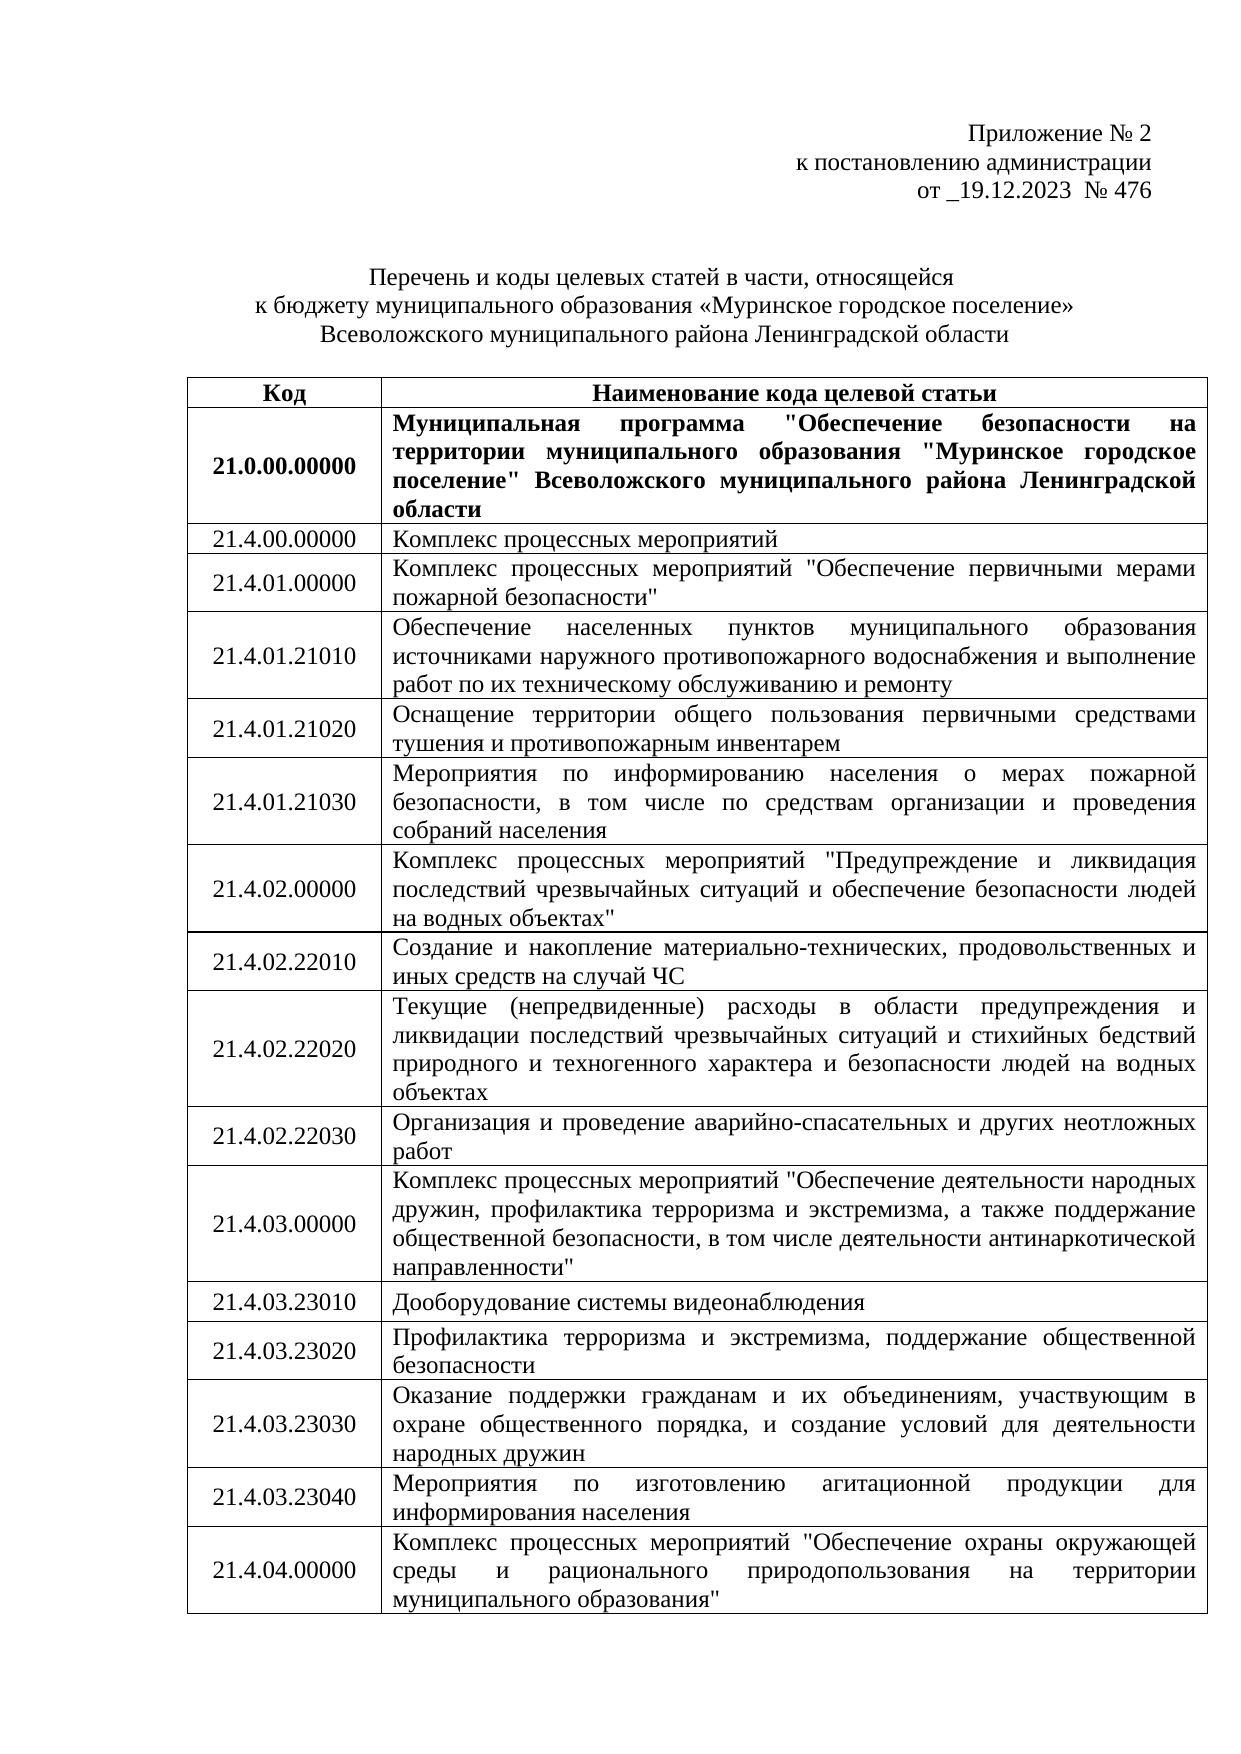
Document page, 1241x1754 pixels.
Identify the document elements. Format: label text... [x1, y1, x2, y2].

table_cell Муниципальная программа "Обеспечение безопасности на территории муниципального образования "Муринское городское поселение" Всеволожского муниципального района Ленинградской области [382, 408, 1207, 523]
table_cell 21.0.00.00000 [188, 408, 381, 523]
table_cell 21.4.01.21030 [188, 758, 381, 844]
table_cell Оказание поддержки гражданам и их объединениям, участвующим в охране общественного порядка, и создание условий для деятельности народных дружин [382, 1380, 1207, 1467]
table_cell 21.4.03.00000 [188, 1166, 381, 1281]
table_cell 21.4.04.00000 [188, 1527, 381, 1613]
text Перечень и коды целевых статей в части, относящейся к бюджету муниципального образования «Муринское городское поселение» Всеволожского муниципального района Ленинградской области [177, 262, 1152, 348]
table_cell Комплекс процессных мероприятий "Обеспечение деятельности народных дружин, профилактика терроризма и экстремизма, а также поддержание общественной безопасности, в том числе деятельности антинаркотической направленности" [382, 1166, 1207, 1281]
table_cell 21.4.03.23010 [188, 1282, 381, 1321]
table_cell Мероприятия по информированию населения о мерах пожарной безопасности, в том числе по средствам организации и проведения собраний населения [382, 758, 1207, 844]
table_cell 21.4.03.23030 [188, 1380, 381, 1467]
table_cell 21.4.01.21020 [188, 699, 381, 757]
table_cell Комплекс процессных мероприятий "Предупреждение и ликвидация последствий чрезвычайных ситуаций и обеспечение безопасности людей на водных объектах" [382, 845, 1207, 931]
table_cell Профилактика терроризма и экстремизма, поддержание общественной безопасности [382, 1322, 1207, 1379]
table_cell 21.4.02.22010 [188, 933, 381, 990]
table_cell 21.4.01.21010 [188, 612, 381, 698]
table_cell Комплекс процессных мероприятий [382, 524, 1207, 552]
table_cell 21.4.03.23020 [188, 1322, 381, 1379]
table_cell Обеспечение населенных пунктов муниципального образования источниками наружного противопожарного водоснабжения и выполнение работ по их техническому обслуживанию и ремонту [382, 612, 1207, 698]
table_cell Комплекс процессных мероприятий "Обеспечение охраны окружающей среды и рационального природопользования на территории муниципального образования" [382, 1527, 1207, 1613]
text Приложение № 2 [177, 118, 1152, 147]
table_cell Оснащение территории общего пользования первичными средствами тушения и противопожарным инвентарем [382, 699, 1207, 757]
text от _19.12.2023 № 476 [177, 176, 1152, 204]
table_cell Организация и проведение аварийно-спасательных и других неотложных работ [382, 1107, 1207, 1164]
table_cell 21.4.01.00000 [188, 554, 381, 611]
table_cell 21.4.02.00000 [188, 845, 381, 931]
text к постановлению администрации [177, 147, 1152, 176]
table_cell Комплекс процессных мероприятий "Обеспечение первичными мерами пожарной безопасности" [382, 554, 1207, 611]
table_header Код [188, 378, 381, 407]
table_cell Создание и накопление материально-технических, продовольственных и иных средств на случай ЧС [382, 933, 1207, 990]
table_cell 21.4.00.00000 [188, 524, 381, 552]
table_cell 21.4.02.22020 [188, 991, 381, 1106]
table_cell Текущие (непредвиденные) расходы в области предупреждения и ликвидации последствий чрезвычайных ситуаций и стихийных бедствий природного и техногенного характера и безопасности людей на водных объектах [382, 991, 1207, 1106]
table_cell 21.4.02.22030 [188, 1107, 381, 1164]
table_cell Дооборудование системы видеонаблюдения [382, 1282, 1207, 1321]
table_header Наименование кода целевой статьи [382, 378, 1207, 407]
table_cell Мероприятия по изготовлению агитационной продукции для информирования населения [382, 1468, 1207, 1526]
table_cell 21.4.03.23040 [188, 1468, 381, 1526]
